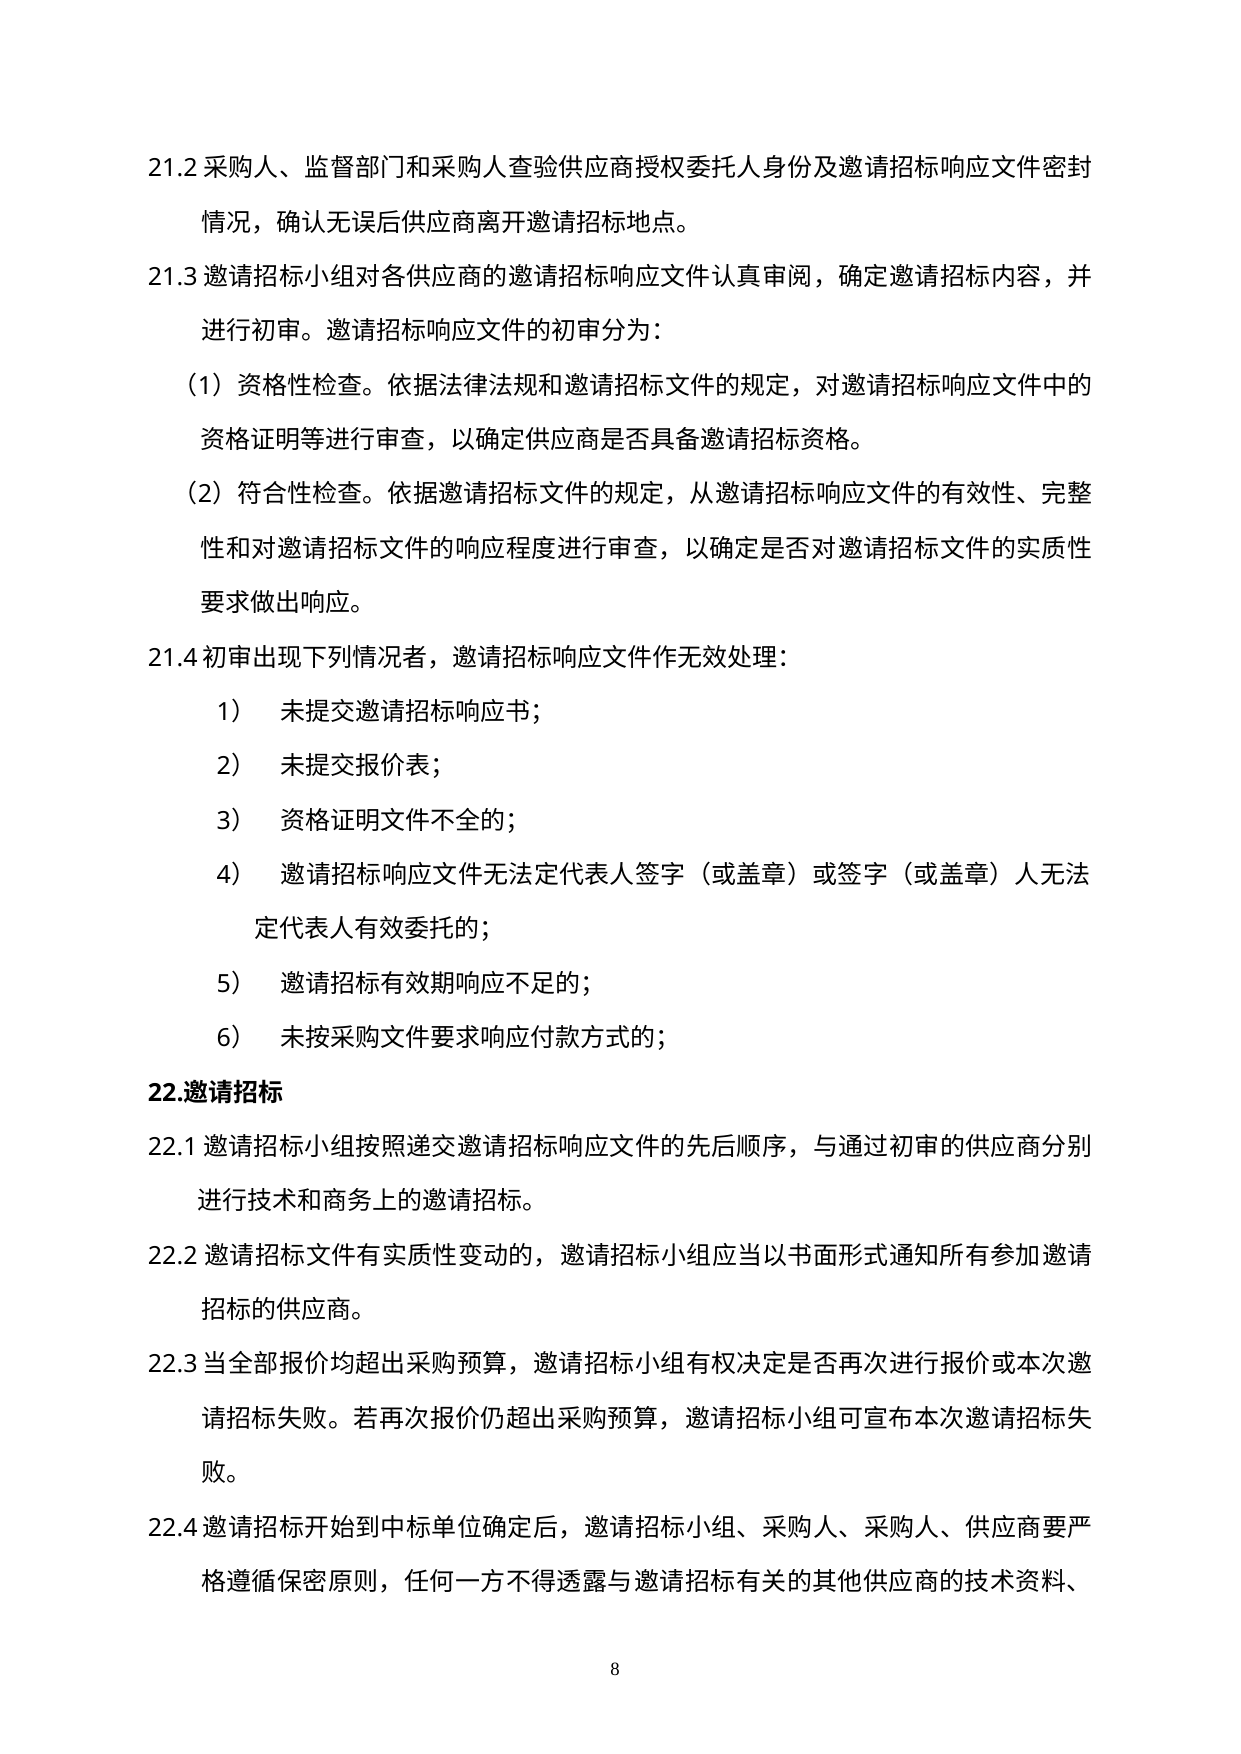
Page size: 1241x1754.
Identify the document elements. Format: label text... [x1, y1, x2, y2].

list 邀请招标响应文件无法定代表人签字（或盖章）或签字（或盖章）人无法定代表人有效委托的； [216, 854, 1092, 945]
list 资格证明文件不全的； [216, 800, 1092, 836]
text 21.4初审出现下列情况者，邀请招标响应文件作无效处理： [148, 637, 1092, 673]
text 22.邀请招标 [148, 1072, 1092, 1108]
text 22.3当全部报价均超出采购预算，邀请招标小组有权决定是否再次进行报价或本次邀请招标失败。若再次报价仍超出采购预算，邀请招标小组可宣布本次邀请招标失败。 [148, 1344, 1092, 1489]
list 未按采购文件要求响应付款方式的； [216, 1018, 1092, 1054]
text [148, 1507, 1092, 1598]
list 未提交邀请招标响应书； [216, 691, 1092, 728]
list 邀请招标有效期响应不足的； [216, 963, 1092, 999]
text 21.2采购人、监督部门和采购人查验供应商授权委托人身份及邀请招标响应文件密封情况，确认无误后供应商离开邀请招标地点。 [148, 148, 1092, 238]
text （1）资格性检查。依据法律法规和邀请招标文件的规定，对邀请招标响应文件中的资格证明等进行审查，以确定供应商是否具备邀请招标资格。 [173, 365, 1092, 456]
text 21.3邀请招标小组对各供应商的邀请招标响应文件认真审阅，确定邀请招标内容，并进行初审。邀请招标响应文件的初审分为： [148, 256, 1092, 347]
text 22.1邀请招标小组按照递交邀请招标响应文件的先后顺序，与通过初审的供应商分别进行技术和商务上的邀请招标。 [148, 1126, 1092, 1217]
text （2）符合性检查。依据邀请招标文件的规定，从邀请招标响应文件的有效性、完整性和对邀请招标文件的响应程度进行审查，以确定是否对邀请招标文件的实质性要求做出响应。 [173, 474, 1092, 619]
text 22.2 邀请招标文件有实质性变动的，邀请招标小组应当以书面形式通知所有参加邀请招标的供应商。 [148, 1235, 1092, 1326]
list 未提交报价表； [216, 746, 1092, 782]
